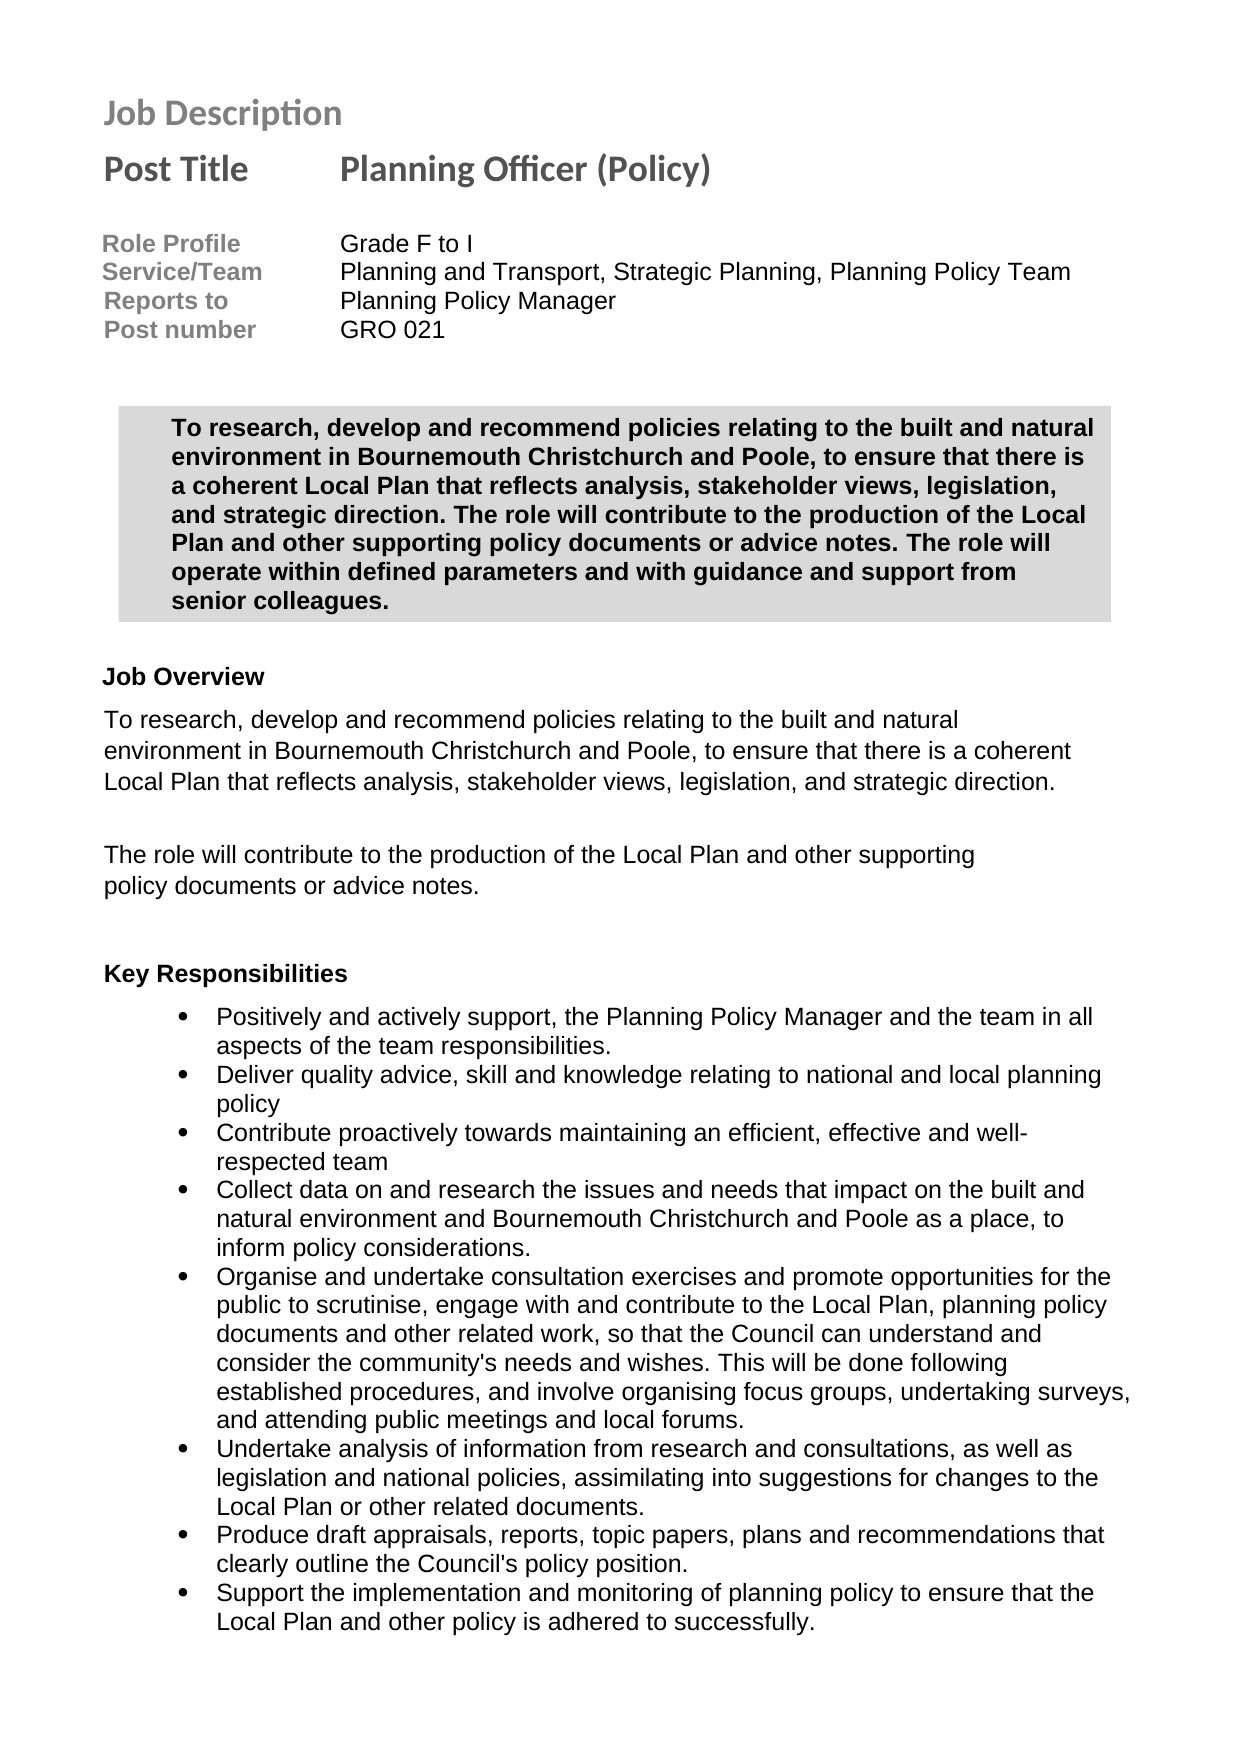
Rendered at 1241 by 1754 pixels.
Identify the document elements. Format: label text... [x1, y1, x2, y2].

text Role Profile Grade F to I [102, 228, 1137, 257]
text Key Responsibilities [103, 958, 1045, 987]
text Post Title Planning Officer (Policy) [103, 145, 1137, 191]
list Collect data on and research the issues and needs that impact on the built and natural environment and Bournemouth Christchurch and Poole as a place, to inform policy considerations. [178, 1175, 1137, 1262]
text Job Description [103, 89, 1137, 134]
text The role will contribute to the production of the Local Plan and other supporting policy documents or advice notes. [103, 840, 1045, 899]
list Organise and undertake consultation exercises and promote opportunities for the public to scrutinise, engage with and contribute to the Local Plan, planning policy documents and other related work, so that the Council can understand and consider the community's needs and wishes. This will be done following established procedures, and involve organising focus groups, undertaking surveys, and attending public meetings and local forums. [178, 1262, 1137, 1434]
text Service/Team Planning and Transport, Strategic Planning, Planning Policy Team [102, 257, 1137, 286]
text Reports to Planning Policy Manager [103, 286, 1137, 315]
list Positively and actively support, the Planning Policy Manager and the team in all aspects of the team responsibilities. [178, 1002, 1137, 1060]
subtitle Job Overview [102, 662, 1137, 690]
list Contribute proactively towards maintaining an efficient, effective and well-respected team [178, 1118, 1137, 1175]
list Support the implementation and monitoring of planning policy to ensure that the Local Plan and other policy is adhered to successfully. [178, 1578, 1137, 1636]
text Post number GRO 021 [103, 315, 1035, 343]
list Undertake analysis of information from research and consultations, as well as legislation and national policies, assimilating into suggestions for changes to the Local Plan or other related documents. [178, 1434, 1137, 1521]
text To research, develop and recommend policies relating to the built and natural environment in Bournemouth Christchurch and Poole, to ensure that there is a coherent Local Plan that reflects analysis, stakeholder views, legislation, and strategic direction. [103, 705, 1074, 796]
list Produce draft appraisals, reports, topic papers, plans and recommendations that clearly outline the Council's policy position. [178, 1521, 1137, 1578]
list Deliver quality advice, skill and knowledge relating to national and local planning policy [178, 1060, 1137, 1118]
